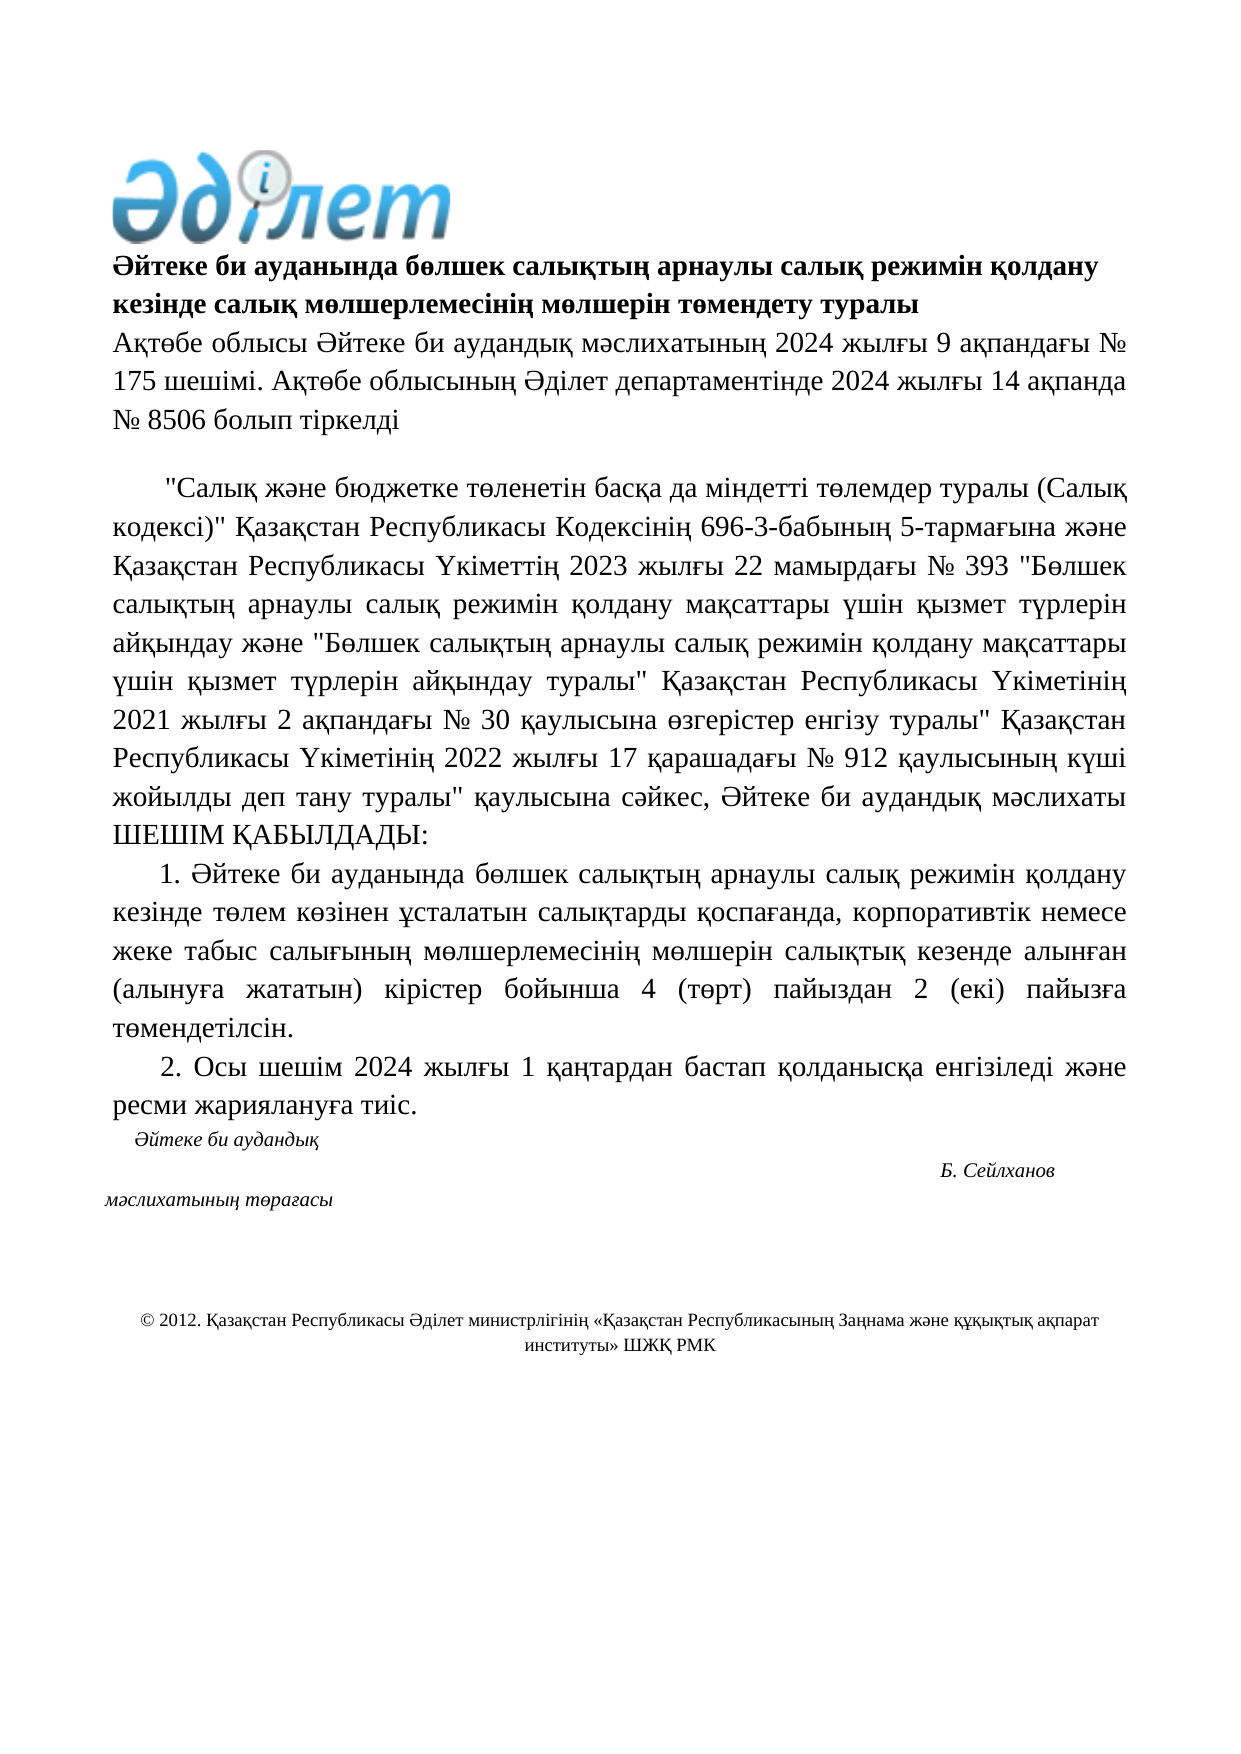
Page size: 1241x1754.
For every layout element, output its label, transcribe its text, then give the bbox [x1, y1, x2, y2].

text 1. Әйтеке би ауданында бөлшек салықтың арнаулы салық режимін қолдану кезінде төлем көзінен ұсталатын салықтарды қоспағанда, корпоративтік немесе жеке табыс салығының мөлшерлемесінің мөлшерін салықтық кезенде алынған (алынуға жататын) кірістер бойынша 4 (төрт) пайыздан 2 (екі) пайызға төмендетілсін. [112, 856, 1128, 1044]
text Ақтөбе облысы Әйтеке би аудандық мәслихатының 2024 жылғы 9 ақпандағы № 175 шешімі. Ақтөбе облысының Әділет департаментінде 2024 жылғы 14 ақпанда № 8506 болып тіркелді [112, 325, 1128, 435]
picture [112, 150, 451, 244]
text 2. Осы шешім 2024 жылғы 1 қаңтардан бастап қолданысқа енгізіледі және ресми жариялануға тиіс. [112, 1049, 1128, 1121]
text © 2012. Қазақстан Республикасы Әділет министрлігінің «Қазақстан Республикасының Заңнама және құқықтық ақпарат институты» ШЖҚ РМК [112, 1309, 1128, 1356]
table_header Б. Сейлханов [939, 1126, 1240, 1219]
text "Салық және бюджетке төленетін басқа да міндетті төлемдер туралы (Салық кодексі)" Қазақстан Республикасы Кодексінің 696-3-бабының 5-тармағына және Қазақстан Республикасы Үкіметтің 2023 жылғы 22 мамырдағы № 393 "Бөлшек салықтың арнаулы салық режимін қолдану мақсаттары үшін қызмет түрлерін айқындау және "Бөлшек салықтың арнаулы салық режимін қолдану мақсаттары үшін қызмет түрлерін айқындау туралы" Қазақстан Республикасы Үкіметінің 2021 жылғы 2 ақпандағы № 30 қаулысына өзгерістер енгізу туралы" Қазақстан Республикасы Үкіметінің 2022 жылғы 17 қарашадағы № 912 қаулысының күші жойылды деп тану туралы" қаулысына сәйкес, Әйтеке би аудандық мәслихаты ШЕШІМ ҚАБЫЛДАДЫ: [112, 471, 1128, 851]
text Әйтеке би ауданында бөлшек салықтың арнаулы салық режимін қолдану кезінде салық мөлшерлемесінің мөлшерін төмендету туралы [112, 248, 1128, 320]
table_header Әйтеке би аудандық мәслихатының төрағасы [101, 1126, 939, 1219]
